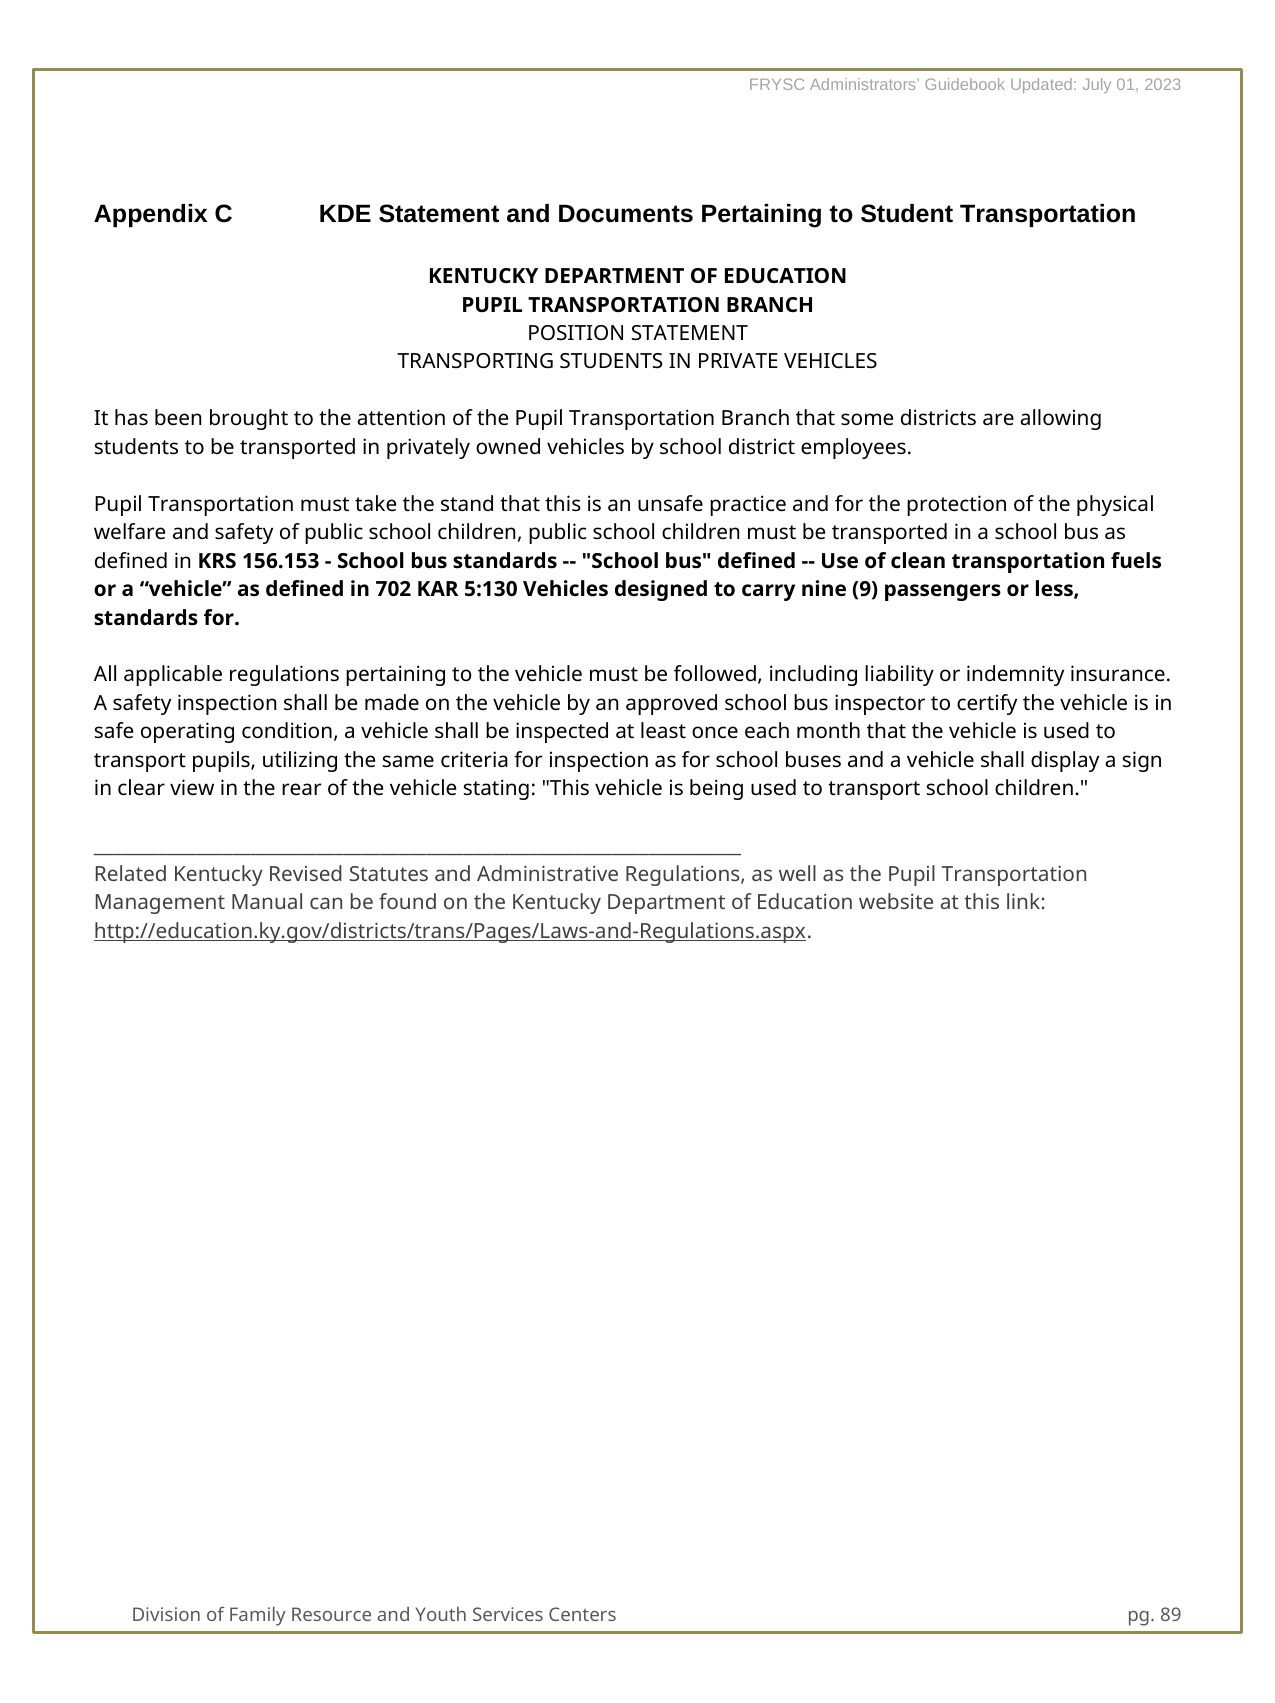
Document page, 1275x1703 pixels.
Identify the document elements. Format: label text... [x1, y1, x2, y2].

text ______________________________________________________________________ [94, 830, 1181, 859]
text PUPIL TRANSPORTATION BRANCH [94, 290, 1181, 318]
text All applicable regulations pertaining to the vehicle must be followed, including liability or indemnity insurance. A safety inspection shall be made on the vehicle by an approved school bus inspector to certify the vehicle is in safe operating condition, a vehicle shall be inspected at least once each month that the vehicle is used to transport pupils, utilizing the same criteria for inspection as for school buses and a vehicle shall display a sign in clear view in the rear of the vehicle stating: "This vehicle is being used to transport school children." [94, 659, 1181, 802]
text Related Kentucky Revised Statutes and Administrative Regulations, as well as the Pupil Transportation Management Manual can be found on the Kentucky Department of Education website at this link: http://education.ky.gov/districts/trans/Pages/Laws-and-Regulations.aspx. [94, 859, 1181, 944]
text KENTUCKY DEPARTMENT OF EDUCATION [94, 261, 1181, 290]
text It has been brought to the attention of the Pupil Transportation Branch that some districts are allowing students to be transported in privately owned vehicles by school district employees. [94, 403, 1181, 460]
text TRANSPORTING STUDENTS IN PRIVATE VEHICLES [94, 347, 1181, 375]
text Appendix C KDE Statement and Documents Pertaining to Student Transportation [94, 198, 1181, 227]
text Pupil Transportation must take the stand that this is an unsafe practice and for the protection of the physical welfare and safety of public school children, public school children must be transported in a school bus as defined in KRS 156.153 - School bus standards -- "School bus" defined -- Use of clean transportation fuels or a “vehicle” as defined in 702 KAR 5:130 Vehicles designed to carry nine (9) passengers or less, standards for. [94, 489, 1181, 631]
text POSITION STATEMENT [94, 318, 1181, 347]
